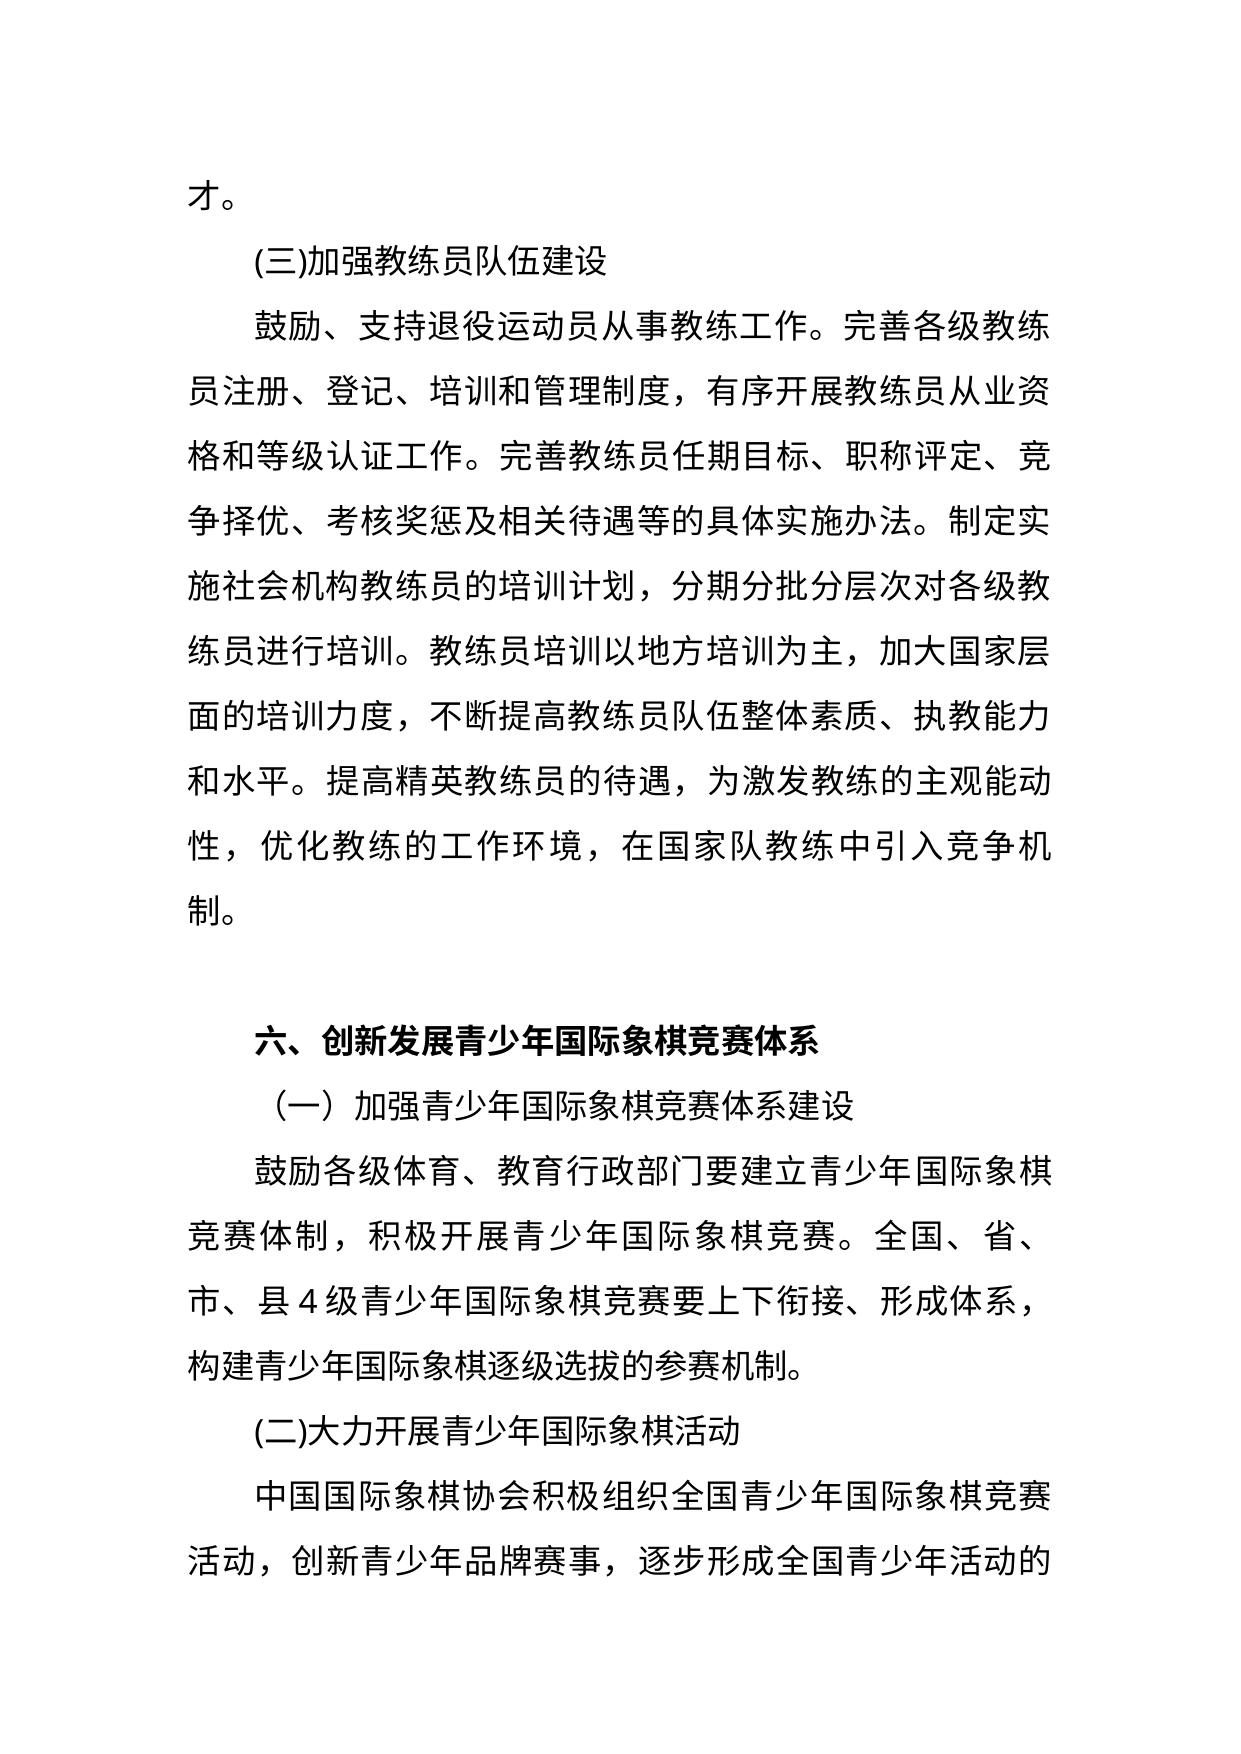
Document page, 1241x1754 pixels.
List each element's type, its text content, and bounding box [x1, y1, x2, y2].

text (二)大力开展青少年国际象棋活动 [187, 1397, 1053, 1462]
text (三)加强教练员队伍建设 [187, 227, 1053, 292]
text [187, 162, 1053, 227]
text 鼓励、支持退役运动员从事教练工作。完善各级教练员注册、登记、培训和管理制度，有序开展教练员从业资格和等级认证工作。完善教练员任期目标、职称评定、竞争择优、考核奖惩及相关待遇等的具体实施办法。制定实施社会机构教练员的培训计划，分期分批分层次对各级教练员进行培训。教练员培训以地方培训为主，加大国家层面的培训力度，不断提高教练员队伍整体素质、执教能力和水平。提高精英教练员的待遇，为激发教练的主观能动性，优化教练的工作环境，在国家队教练中引入竞争机制。 [187, 292, 1053, 942]
text 鼓励各级体育、教育行政部门要建立青少年国际象棋竞赛体制，积极开展青少年国际象棋竞赛。全国、省、市、县4级青少年国际象棋竞赛要上下衔接、形成体系，构建青少年国际象棋逐级选拔的参赛机制。 [187, 1137, 1053, 1397]
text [187, 1462, 1053, 1592]
text （一）加强青少年国际象棋竞赛体系建设 [187, 1072, 1053, 1137]
text 六、创新发展青少年国际象棋竞赛体系 [187, 942, 1053, 1072]
